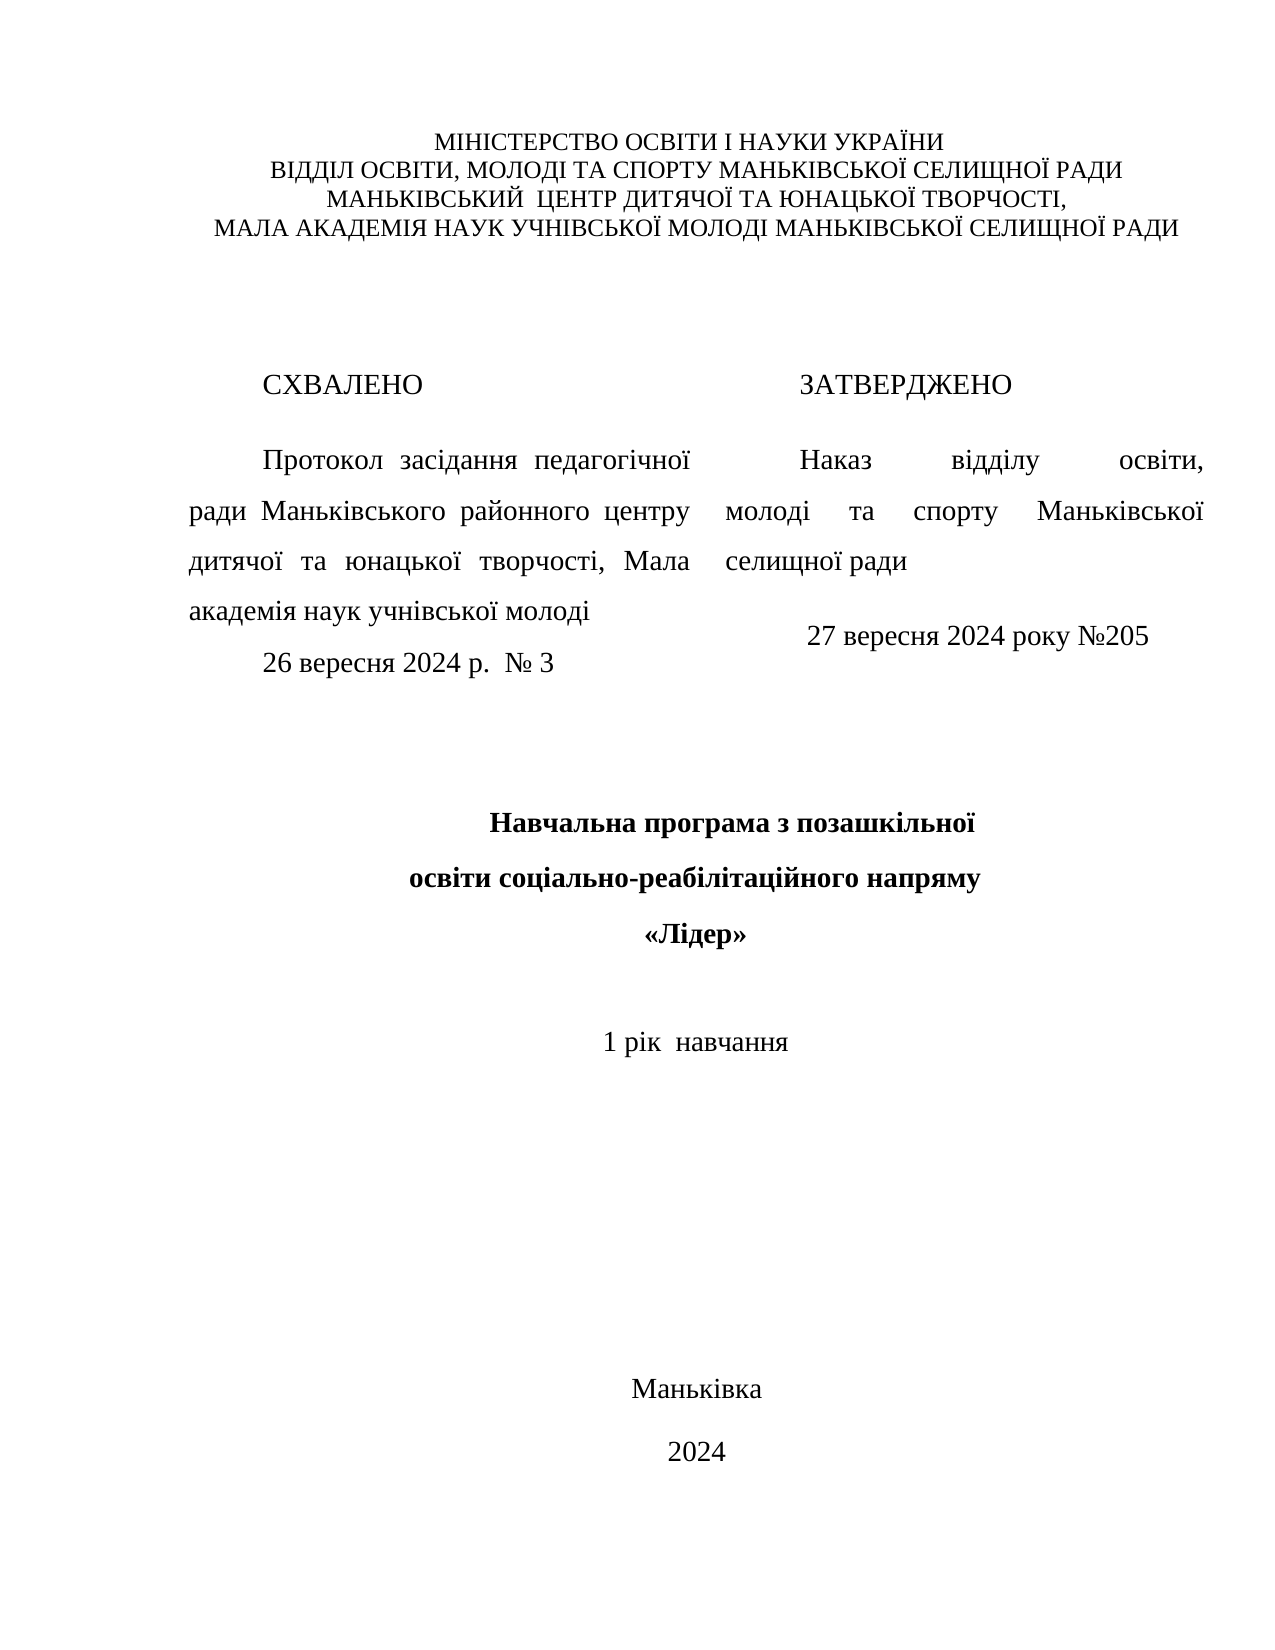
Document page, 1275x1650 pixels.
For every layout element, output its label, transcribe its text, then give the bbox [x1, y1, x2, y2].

text МАЛА АКАДЕМІЯ НАУК УЧНІВСЬКОЇ МОЛОДІ МАНЬКІВСЬКОЇ СЕЛИЩНОЇ РАДИ [177, 213, 1216, 242]
text 2024 [177, 1434, 1216, 1468]
text МІНІСТЕРСТВО ОСВІТИ І НАУКИ УКРАЇНИ [148, 127, 1231, 155]
list рік навчання [177, 1024, 1214, 1058]
text Навчальна програма з позашкільної освіти соціально-реабілітаційного напряму [404, 806, 986, 893]
text ВІДДІЛ ОСВІТИ, МОЛОДІ ТА СПОРТУ МАНЬКІВСЬКОЇ СЕЛИЩНОЇ РАДИ [177, 155, 1216, 184]
text Маньківка [177, 1372, 1216, 1405]
title «Лідер» [177, 916, 1213, 949]
table_header СХВАЛЕНО Протокол засідання педагогічної ради Маньківського районного центру дитячої та юнацької творчості, Мала академія наук учнівської молоді 26 вересня 2024 р. № 3 [177, 367, 702, 697]
table_header ЗАТВЕРДЖЕНО Наказ відділу освіти, молоді та спорту Маньківської селищної ради 27 вересня 2024 року №205 [702, 367, 1216, 697]
text МАНЬКІВСЬКИЙ ЦЕНТР ДИТЯЧОЇ ТА ЮНАЦЬКОЇ ТВОРЧОСТІ, [177, 184, 1216, 213]
